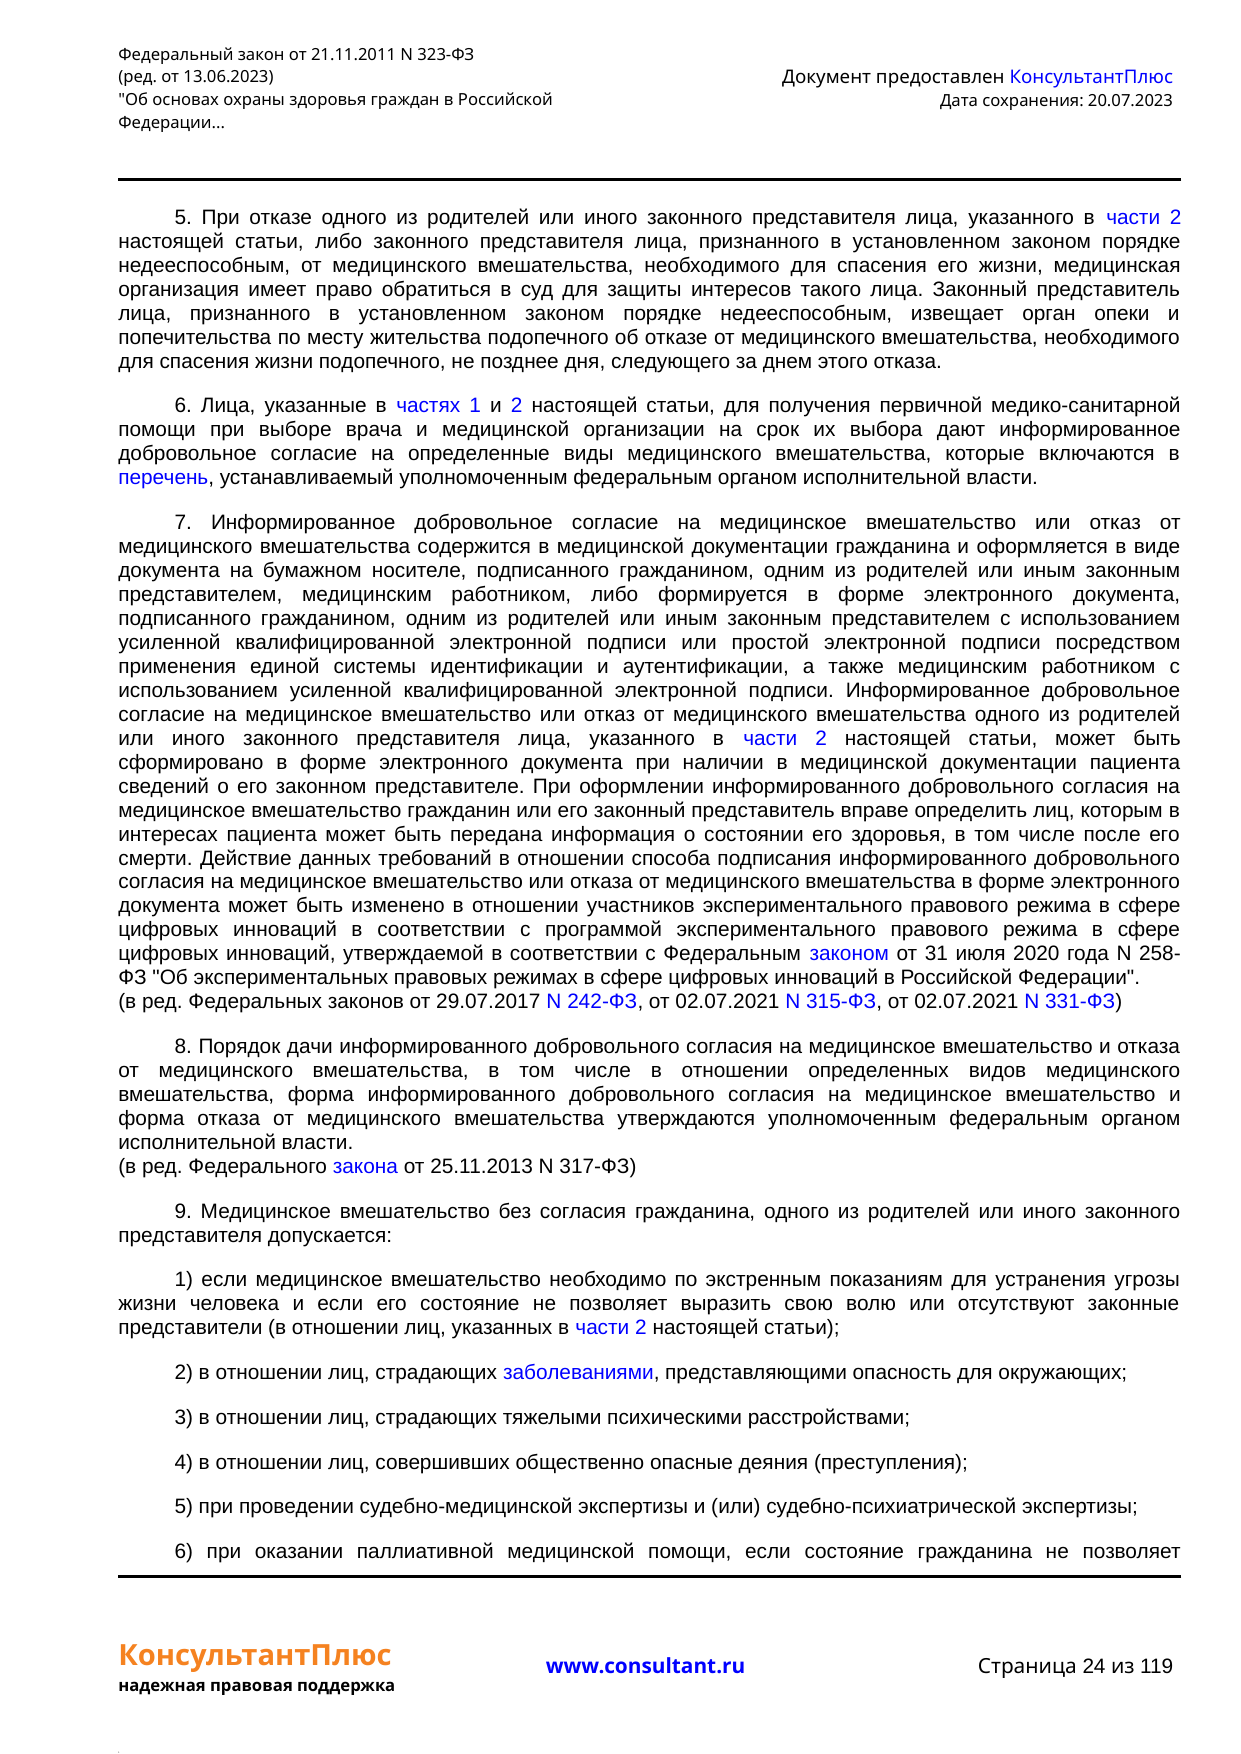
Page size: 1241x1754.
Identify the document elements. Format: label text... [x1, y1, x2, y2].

text (в ред. Федеральных законов от 29.07.2017 N 242-ФЗ, от 02.07.2021 N 315-ФЗ, от 02.07.2021 N 331-ФЗ) [118, 989, 1181, 1013]
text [118, 1539, 1181, 1563]
text 6. Лица, указанные в частях 1 и 2 настоящей статьи, для получения первичной медико-санитарной помощи при выборе врача и медицинской организации на срок их выбора дают информированное добровольное согласие на определенные виды медицинского вмешательства, которые включаются в перечень, устанавливаемый уполномоченным федеральным органом исполнительной власти. [118, 393, 1181, 489]
text 7. Информированное добровольное согласие на медицинское вмешательство или отказ от медицинского вмешательства содержится в медицинской документации гражданина и оформляется в виде документа на бумажном носителе, подписанного гражданином, одним из родителей или иным законным представителем, медицинским работником, либо формируется в форме электронного документа, подписанного гражданином, одним из родителей или иным законным представителем с использованием усиленной квалифицированной электронной подписи или простой электронной подписи посредством применения единой системы идентификации и аутентификации, а также медицинским работником с использованием усиленной квалифицированной электронной подписи. Информированное добровольное согласие на медицинское вмешательство или отказ от медицинского вмешательства одного из родителей или иного законного представителя лица, указанного в части 2 настоящей статьи, может быть сформировано в форме электронного документа при наличии в медицинской документации пациента сведений о его законном представителе. При оформлении информированного добровольного согласия на медицинское вмешательство гражданин или его законный представитель вправе определить лиц, которым в интересах пациента может быть передана информация о состоянии его здоровья, в том числе после его смерти. Действие данных требований в отношении способа подписания информированного добровольного согласия на медицинское вмешательство или отказа от медицинского вмешательства в форме электронного документа может быть изменено в отношении участников экспериментального правового режима в сфере цифровых инноваций в соответствии с программой экспериментального правового режима в сфере цифровых инноваций, утверждаемой в соответствии с Федеральным законом от 31 июля 2020 года N 258-ФЗ "Об экспериментальных правовых режимах в сфере цифровых инноваций в Российской Федерации". [118, 510, 1181, 989]
text 9. Медицинское вмешательство без согласия гражданина, одного из родителей или иного законного представителя допускается: [118, 1198, 1181, 1246]
text (в ред. Федерального закона от 25.11.2013 N 317-ФЗ) [118, 1154, 1181, 1178]
text 5) при проведении судебно-медицинской экспертизы и (или) судебно-психиатрической экспертизы; [118, 1494, 1181, 1518]
text 1) если медицинское вмешательство необходимо по экстренным показаниям для устранения угрозы жизни человека и если его состояние не позволяет выразить свою волю или отсутствуют законные представители (в отношении лиц, указанных в части 2 настоящей статьи); [118, 1267, 1181, 1339]
text 4) в отношении лиц, совершивших общественно опасные деяния (преступления); [118, 1449, 1181, 1473]
text 3) в отношении лиц, страдающих тяжелыми психическими расстройствами; [118, 1405, 1181, 1429]
text 8. Порядок дачи информированного добровольного согласия на медицинское вмешательство и отказа от медицинского вмешательства, в том числе в отношении определенных видов медицинского вмешательства, форма информированного добровольного согласия на медицинское вмешательство и форма отказа от медицинского вмешательства утверждаются уполномоченным федеральным органом исполнительной власти. [118, 1034, 1181, 1154]
text 2) в отношении лиц, страдающих заболеваниями, представляющими опасность для окружающих; [118, 1360, 1181, 1384]
text 5. При отказе одного из родителей или иного законного представителя лица, указанного в части 2 настоящей статьи, либо законного представителя лица, признанного в установленном законом порядке недееспособным, от медицинского вмешательства, необходимого для спасения его жизни, медицинская организация имеет право обратиться в суд для защиты интересов такого лица. Законный представитель лица, признанного в установленном законом порядке недееспособным, извещает орган опеки и попечительства по месту жительства подопечного об отказе от медицинского вмешательства, необходимого для спасения жизни подопечного, не позднее дня, следующего за днем этого отказа. [118, 205, 1181, 372]
